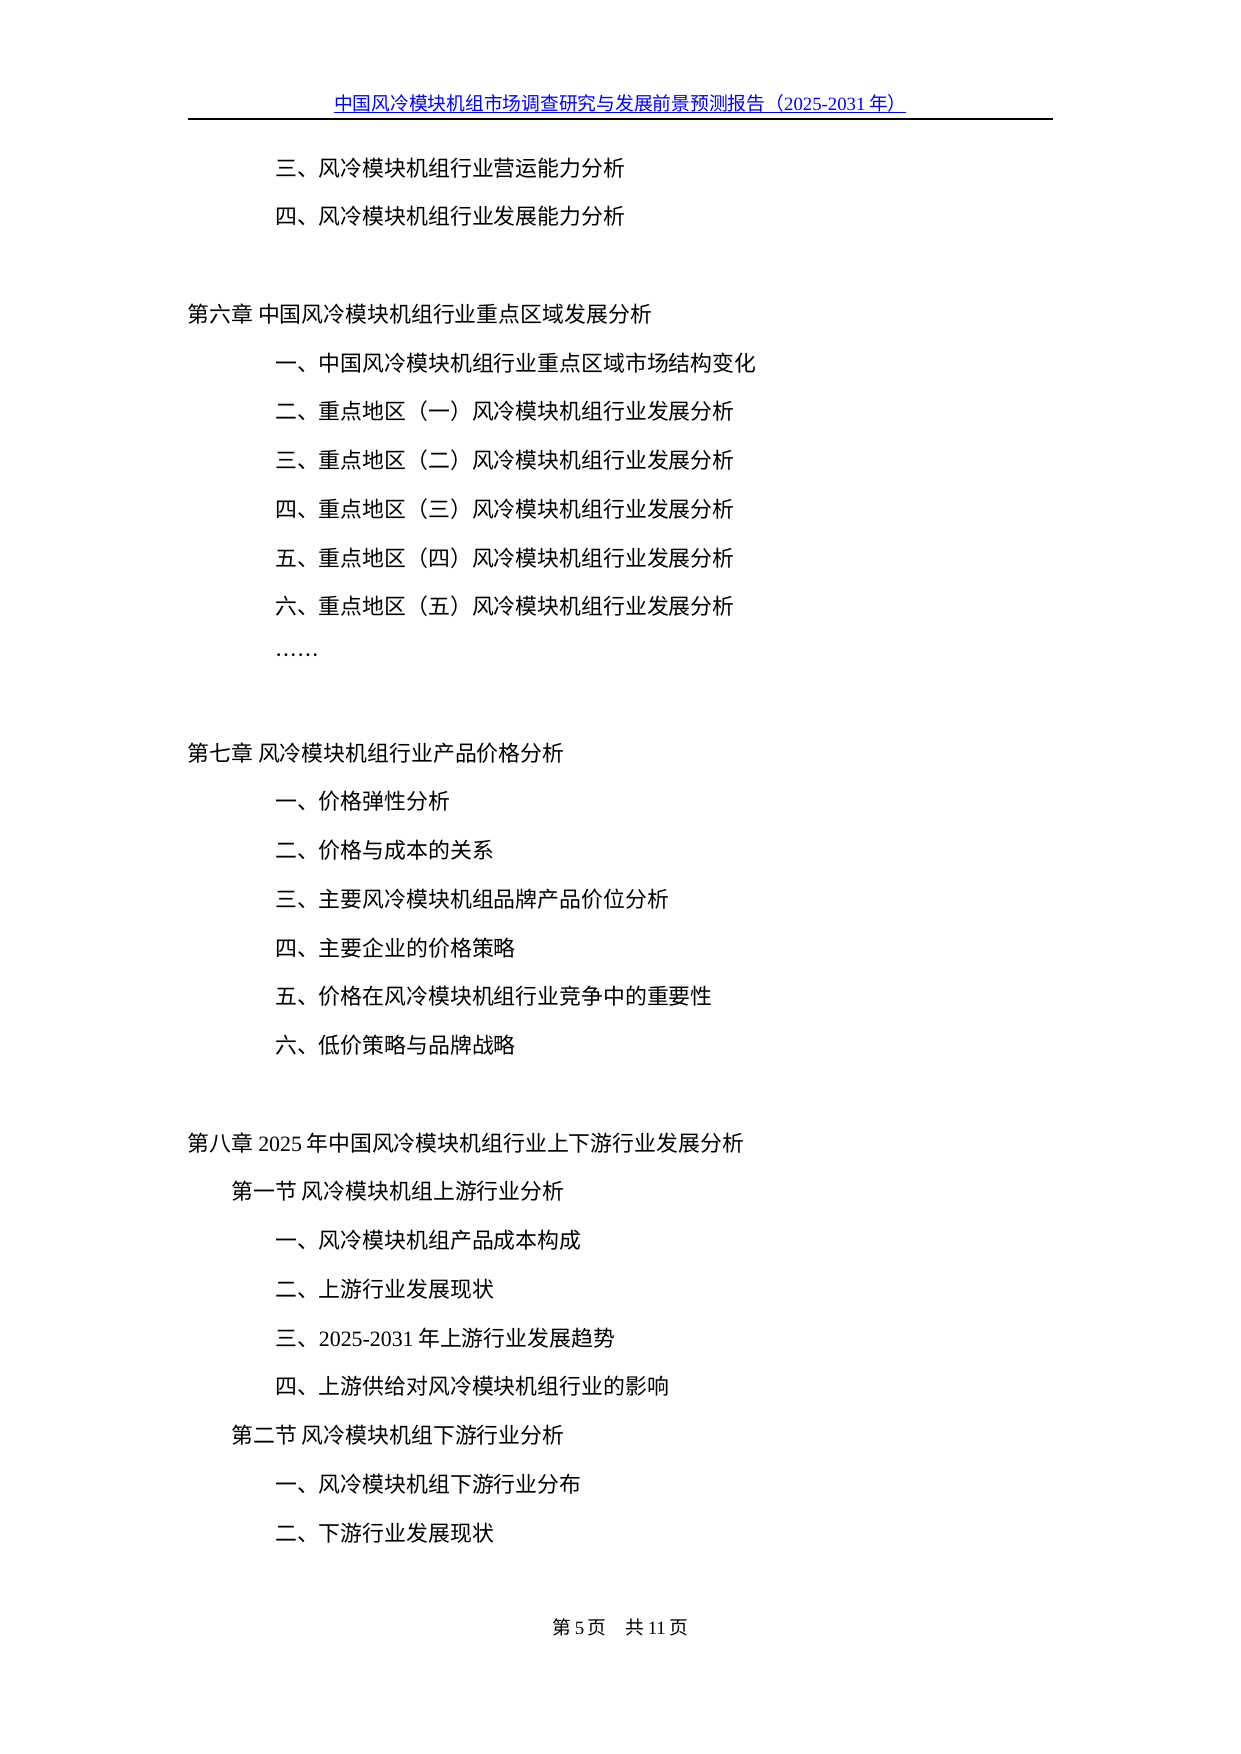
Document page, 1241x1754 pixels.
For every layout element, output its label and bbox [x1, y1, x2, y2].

text [187, 150, 1053, 1548]
